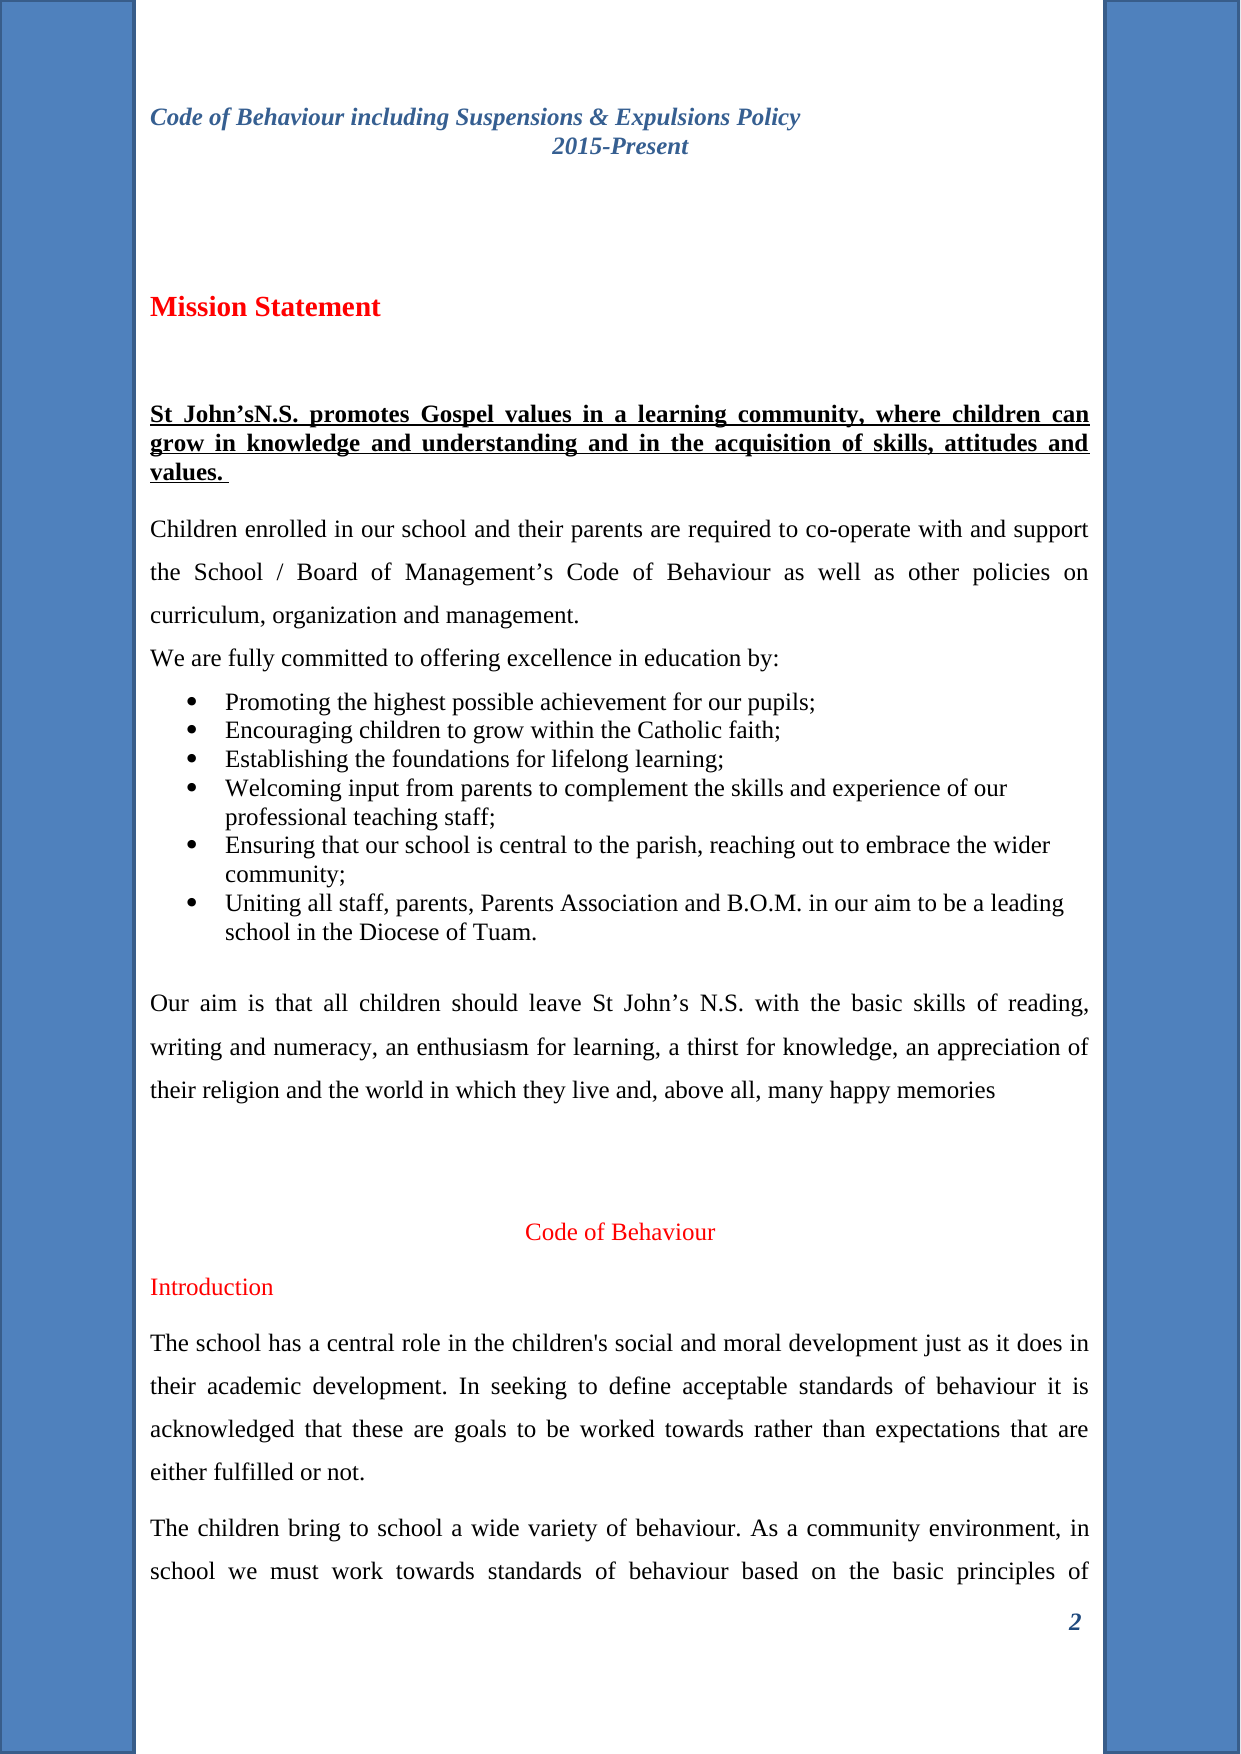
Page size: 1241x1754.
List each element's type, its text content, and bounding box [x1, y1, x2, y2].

list Ensuring that our school is central to the parish, reaching out to embrace the wider community; [187, 830, 1090, 888]
text promotes Gospel values in a learning community, where children can grow in knowledge and understanding and in the acquisition of skills, attitudes and values. [150, 399, 1090, 424]
text promotes Gospel values in a learning community, where children can grow in knowledge and understanding and in the acquisition of skills, attitudes and values. [150, 426, 1090, 453]
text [150, 1513, 1090, 1585]
list Uniting all staff, parents, Parents Association and B.O.M. in our aim to be a leading school in the Diocese of Tuam. [187, 888, 1090, 945]
text The school has a central role in the children's social and moral development just as it does in their academic development. In seeking to define acceptable standards of behaviour it is acknowledged that these are goals to be worked towards rather than expectations that are either fulfilled or not. [150, 1328, 1090, 1486]
text Code of Behaviour [150, 1217, 1090, 1245]
text We are fully committed to offering excellence in education by: [150, 643, 1090, 672]
text Introduction [150, 1272, 1090, 1301]
subtitle Statement [150, 289, 1090, 323]
list Establishing the foundations for lifelong learning; [187, 744, 1090, 773]
list Promoting the highest possible achievement for our pupils; [187, 687, 1090, 715]
list Encouraging children to grow within the Catholic faith; [187, 715, 1090, 744]
text Our aim is that all children should leave St John’s N.S. with the basic skills of reading, writing and numeracy, an enthusiasm for learning, a thirst for knowledge, an appreciation of their religion and the world in which they live and, above all, many happy memories [150, 988, 1090, 1103]
text promotes Gospel values in a learning community, where children can grow in knowledge and understanding and in the acquisition of skills, attitudes and values. [150, 454, 1090, 485]
list Welcoming input from parents to complement the skills and experience of our professional teaching staff; [187, 773, 1090, 830]
text Children enrolled in our school and their parents are required to co-operate with and support the School / Board of Management’s Code of Behaviour as well as other policies on curriculum, organization and management. [150, 514, 1090, 629]
